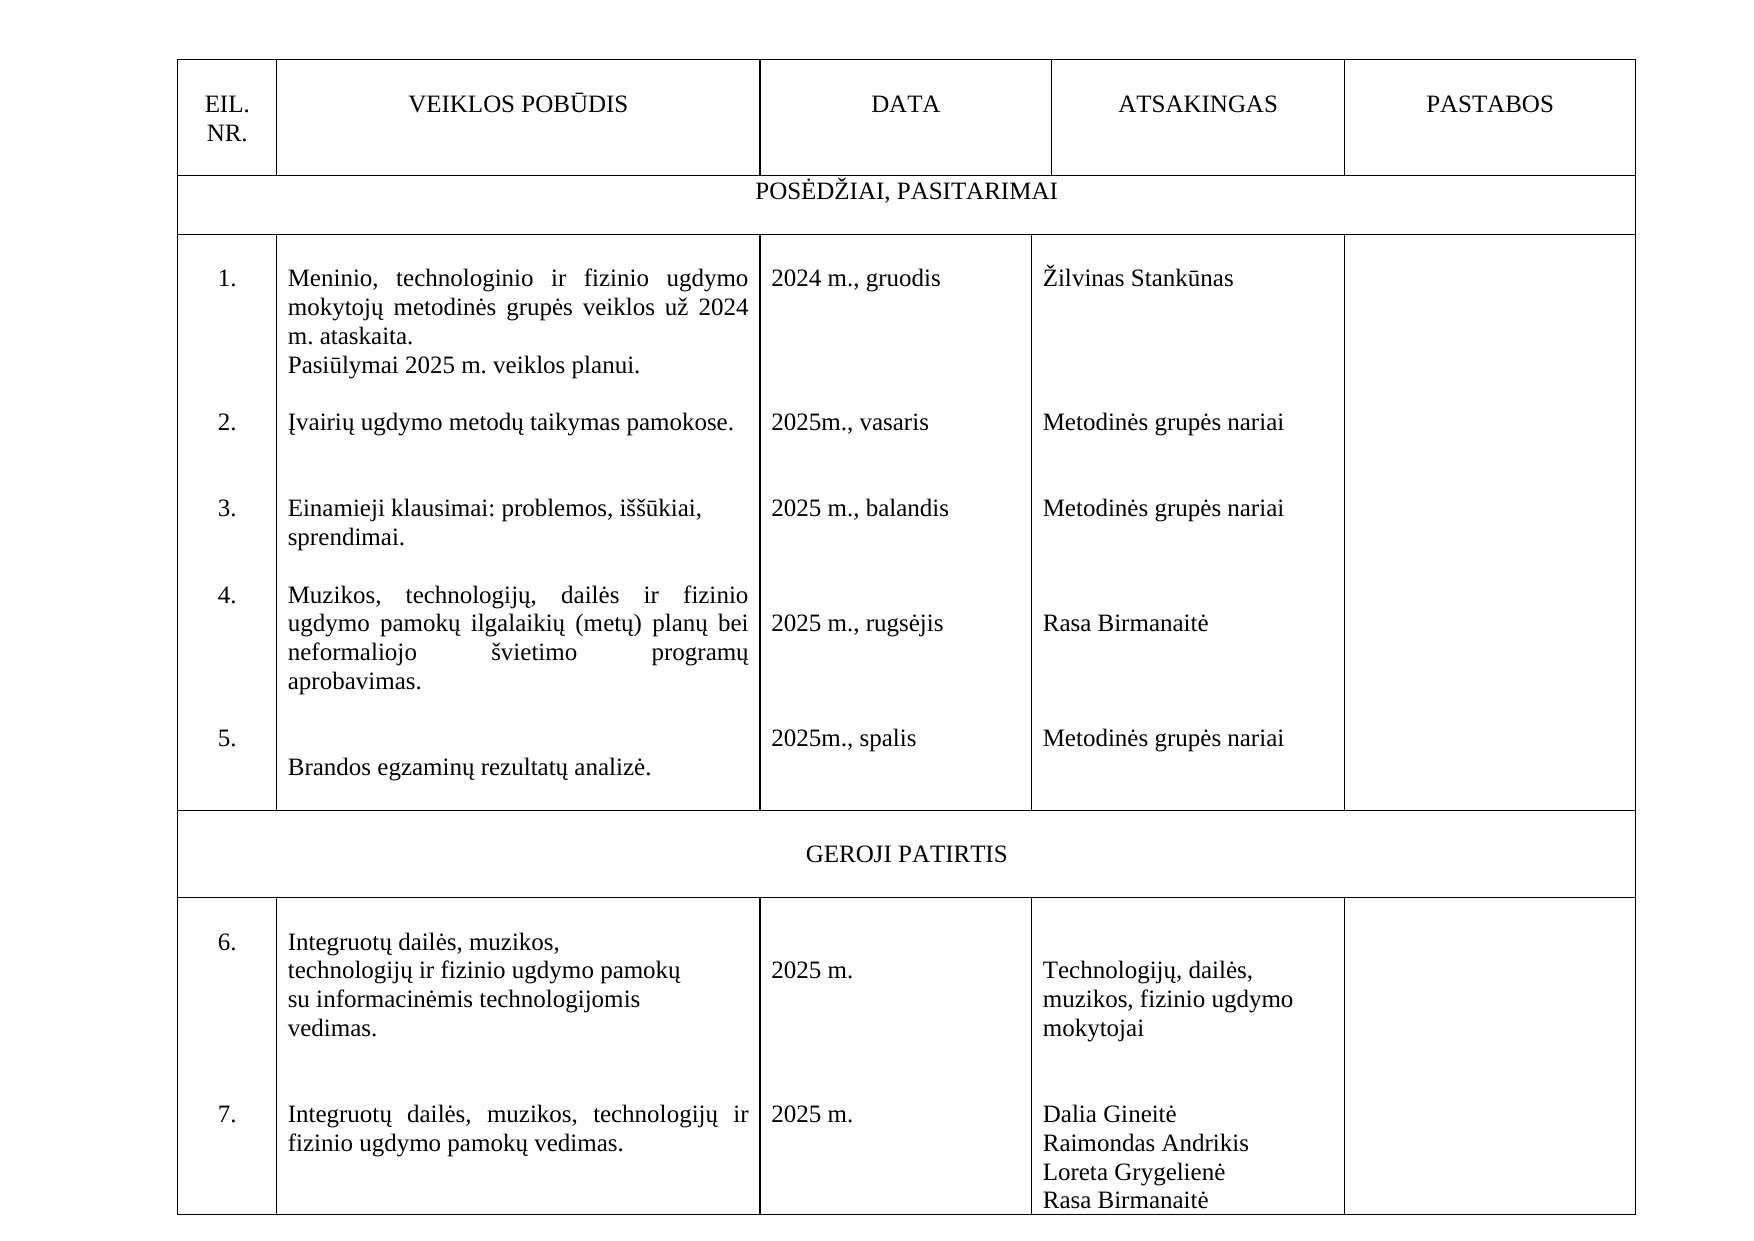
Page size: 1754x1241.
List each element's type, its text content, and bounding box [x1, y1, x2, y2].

table_cell GEROJI PATIRTIS [178, 811, 1635, 897]
table_cell [1345, 235, 1635, 810]
table_cell 1. 2. 3. 4. 5. [178, 235, 276, 810]
table_cell [1345, 898, 1635, 1214]
table_cell 2025 m. 2025 m. [761, 898, 1031, 1214]
table_cell 6. 7. [178, 898, 276, 1214]
table_header ATSAKINGAS [1052, 60, 1344, 175]
table_cell Meninio, technologinio ir fizinio ugdymo mokytojų metodinės grupės veiklos už 2024 m. ataskaita. Pasiūlymai 2025 m. veiklos planui. Įvairių ugdymo metodų taikymas pamokose. Einamieji klausimai: problemos, iššūkiai, sprendimai. Muzikos, technologijų, dailės ir fizinio ugdymo pamokų ilgalaikių (metų) planų bei neformaliojo švietimo programų aprobavimas. Brandos egzaminų rezultatų analizė. [277, 235, 759, 810]
table_header VEIKLOS POBŪDIS [277, 60, 759, 175]
table_cell 2024 m., gruodis 2025m., vasaris 2025 m., balandis 2025 m., rugsėjis 2025m., spalis [761, 235, 1031, 810]
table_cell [277, 898, 759, 1214]
table_cell Žilvinas Stankūnas Metodinės grupės nariai Metodinės grupės nariai Rasa Birmanaitė Metodinės grupės nariai [1032, 235, 1344, 810]
table_header DATA [761, 60, 1051, 175]
table_header PASTABOS [1345, 60, 1635, 175]
table_cell POSĖDŽIAI, PASITARIMAI [178, 176, 1635, 234]
table_header EIL. NR. [178, 60, 276, 175]
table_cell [1032, 898, 1344, 1214]
